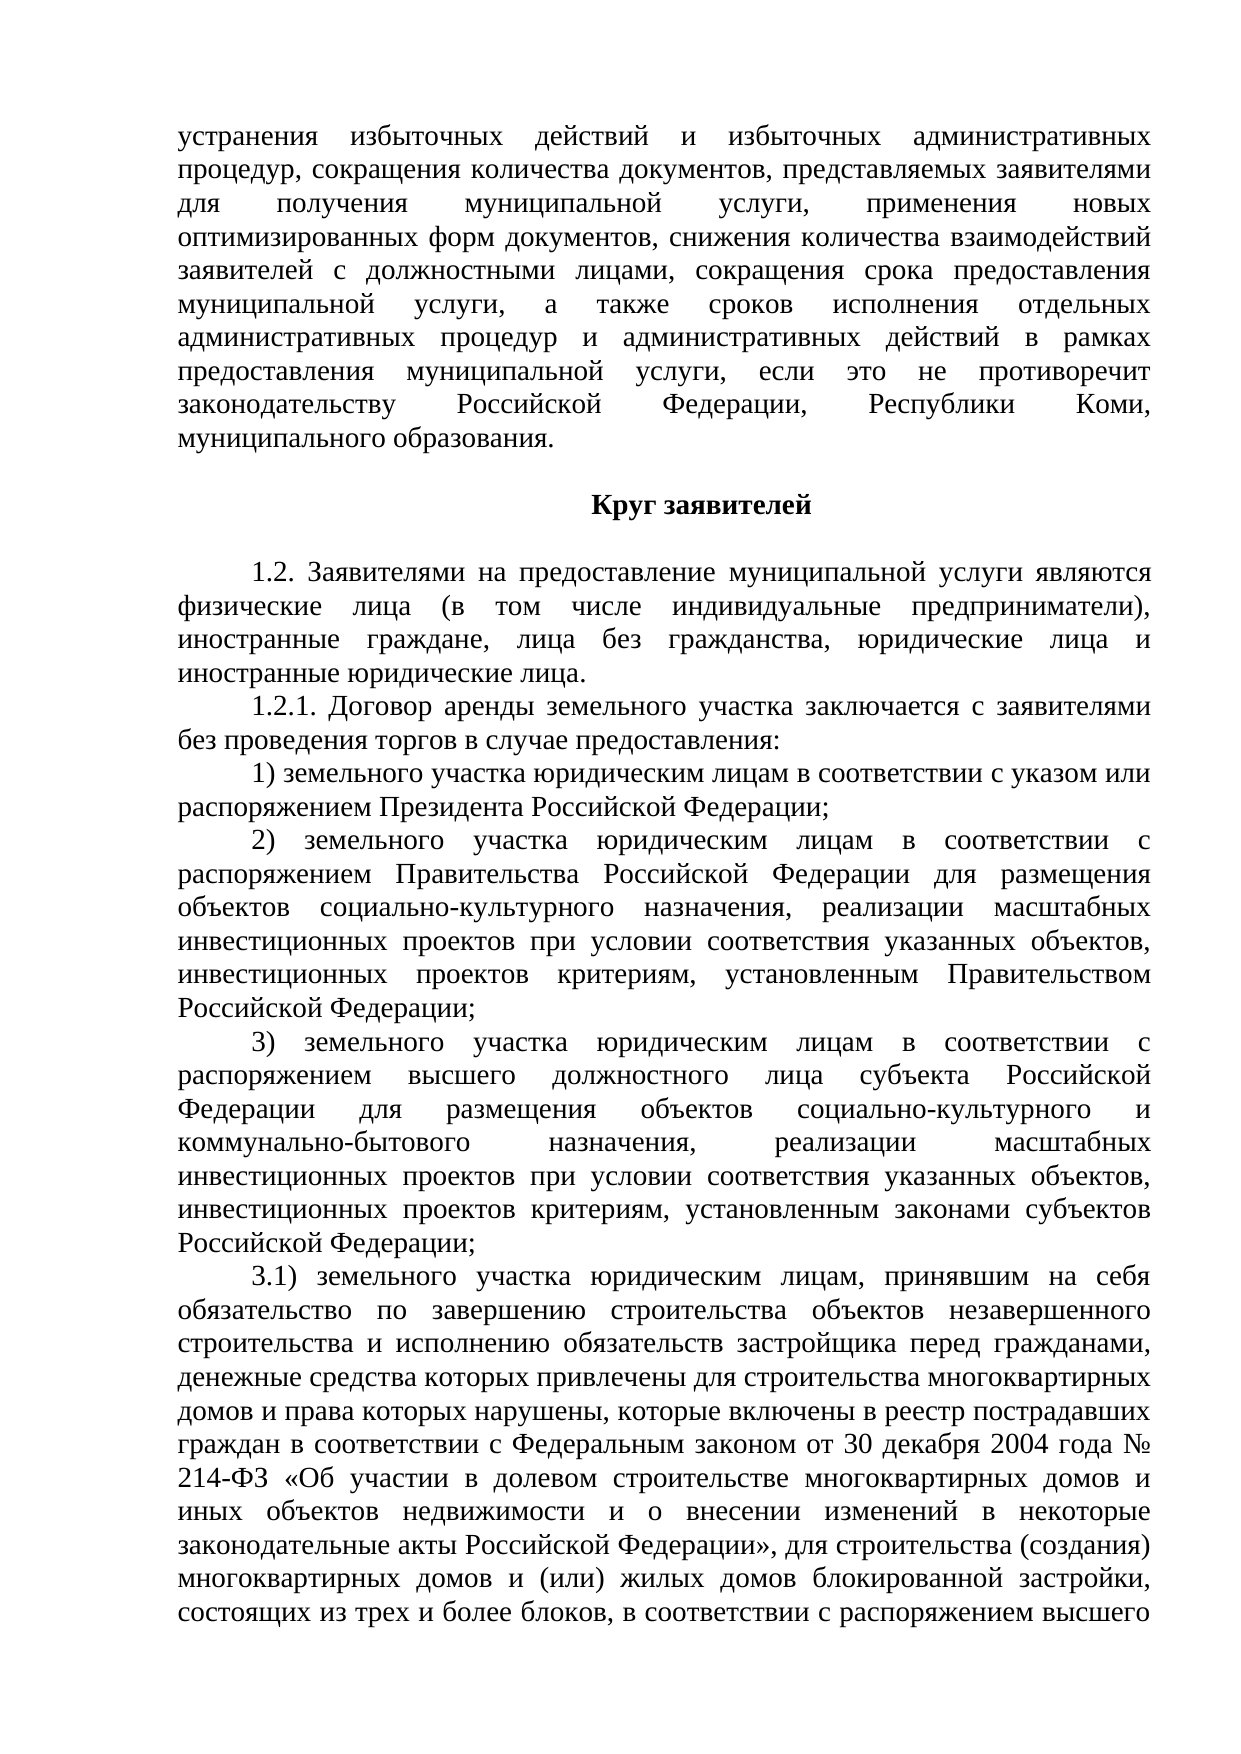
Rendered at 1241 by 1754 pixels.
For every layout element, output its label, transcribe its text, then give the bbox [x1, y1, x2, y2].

text Круг заявителей [177, 487, 1152, 521]
text 2) земельного участка юридическим лицам в соответствии с распоряжением Правительства Российской Федерации для размещения объектов социально-культурного назначения, реализации масштабных инвестиционных проектов при условии соответствия указанных объектов, инвестиционных проектов критериям, установленным Правительством Российской Федерации; [177, 822, 1152, 1024]
text 3) земельного участка юридическим лицам в соответствии с распоряжением высшего должностного лица субъекта Российской Федерации для размещения объектов социально-культурного и коммунально-бытового назначения, реализации масштабных инвестиционных проектов при условии соответствия указанных объектов, инвестиционных проектов критериям, установленным законами субъектов Российской Федерации; [177, 1024, 1152, 1258]
text 1.2.1. Договор аренды земельного участка заключается с заявителями без проведения торгов в случае предоставления: [177, 688, 1152, 755]
text 1.2. Заявителями на предоставление муниципальной услуги являются физические лица (в том числе индивидуальные предприниматели), иностранные граждане, лица без гражданства, юридические лица и иностранные юридические лица. [177, 554, 1152, 688]
text 1) земельного участка юридическим лицам в соответствии с указом или распоряжением Президента Российской Федерации; [177, 755, 1152, 822]
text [177, 1258, 1152, 1627]
text Настоящий административный регламент разработан в целях упорядочения административных процедур и административных действий, повышения качества предоставления и доступности муниципальной услуги, устранения избыточных действий и избыточных административных процедур, сокращения количества документов, представляемых заявителями для получения муниципальной услуги, применения новых оптимизированных форм документов, снижения количества взаимодействий заявителей с должностными лицами, сокращения срока предоставления муниципальной услуги, а также сроков исполнения отдельных административных процедур и административных действий в рамках предоставления муниципальной услуги, если это не противоречит законодательству Российской Федерации, Республики Коми, муниципального образования. [177, 118, 1152, 453]
